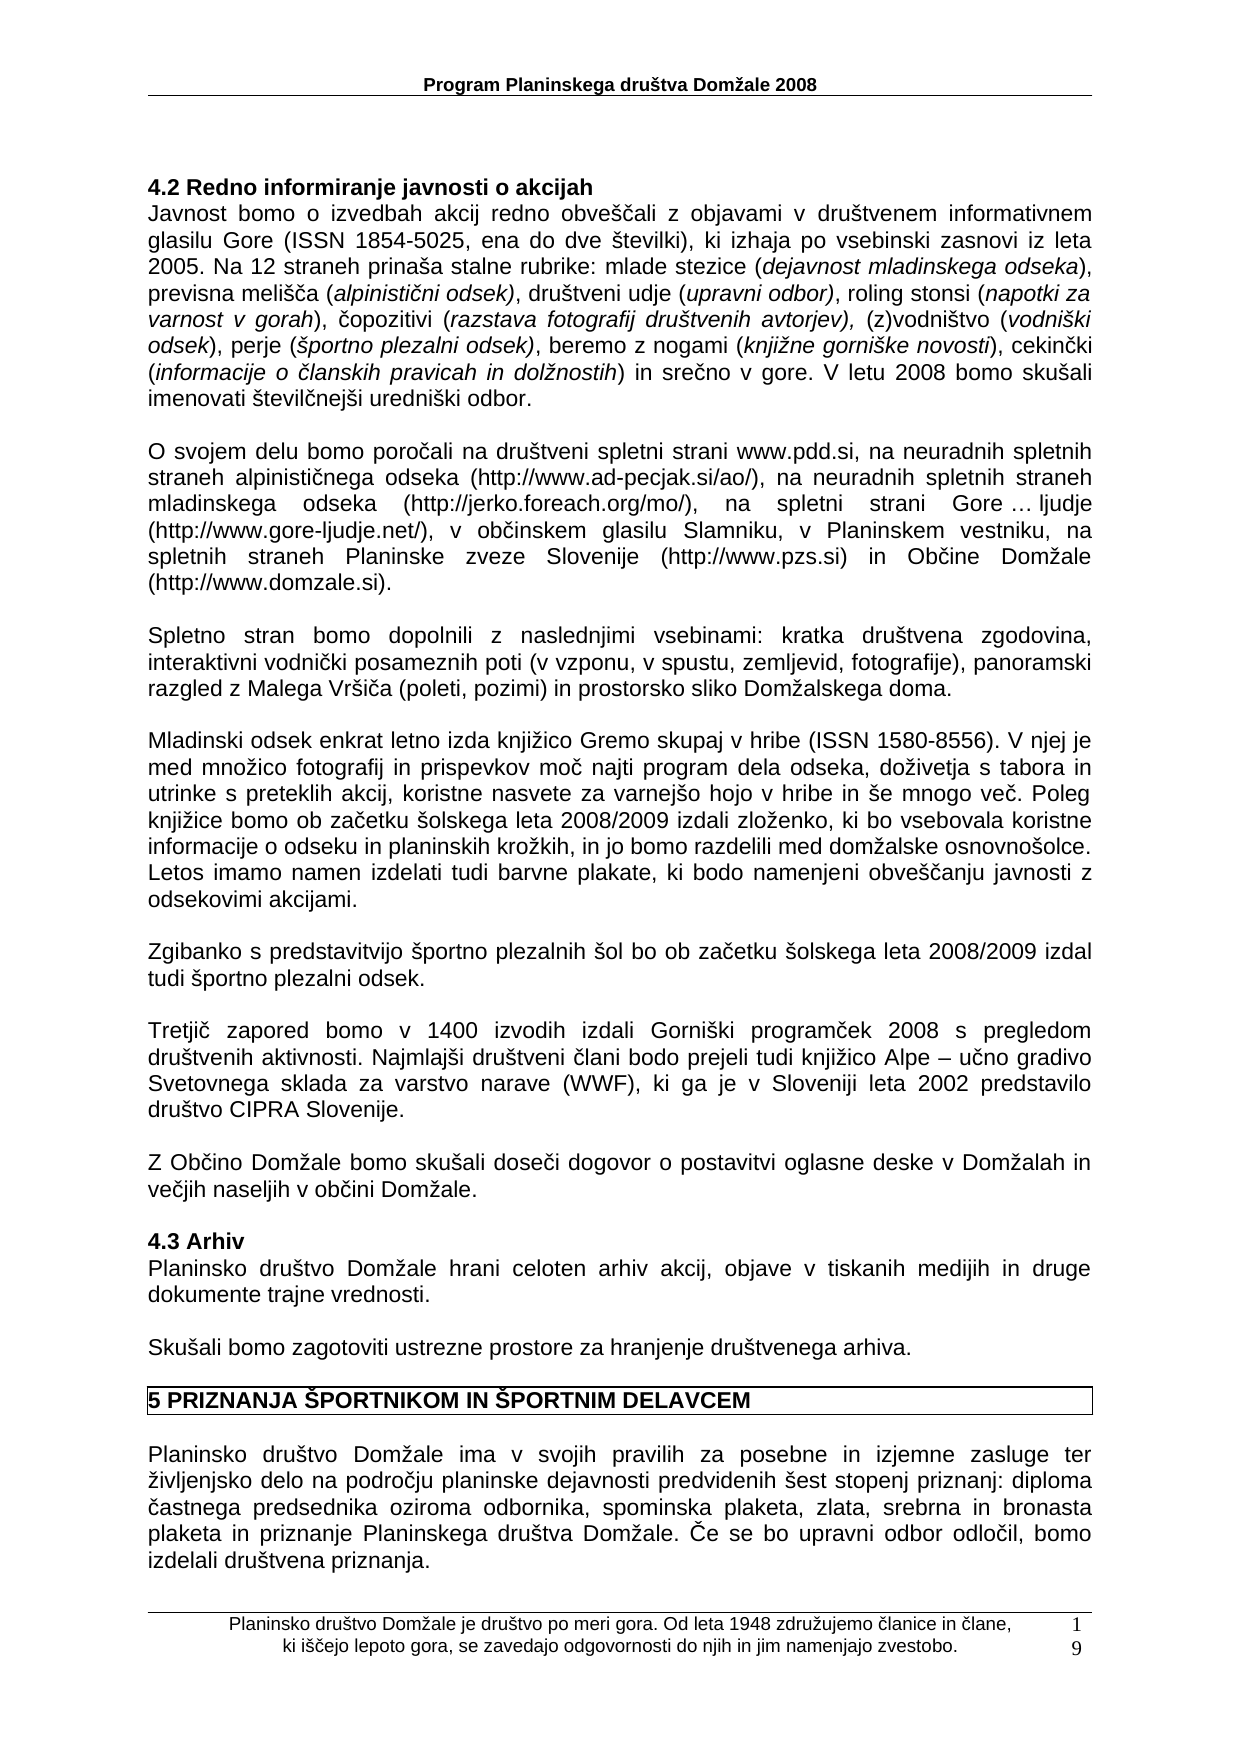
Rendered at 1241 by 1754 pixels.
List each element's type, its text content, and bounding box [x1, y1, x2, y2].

text 5 PRIZNANJA ŠPORTNIKOM IN ŠPORTNIM DELAVCEM [148, 1388, 1092, 1414]
text Planinsko društvo Domžale hrani celoten arhiv akcij, objave v tiskanih medijih in druge dokumente trajne vrednosti. [148, 1254, 1092, 1307]
text Mladinski odsek enkrat letno izda knjižico Gremo skupaj v hribe (ISSN 1580-8556). V njej je med množico fotografij in prispevkov moč najti program dela odseka, doživetja s tabora in utrinke s preteklih akcij, koristne nasvete za varnejšo hojo v hribe in še mnogo več. Poleg knjižice bomo ob začetku šolskega leta 2008/2009 izdali zloženko, ki bo vsebovala koristne informacije o odseku in planinskih krožkih, in jo bomo razdelili med domžalske osnovnošolce. Letos imamo namen izdelati tudi barvne plakate, ki bodo namenjeni obveščanju javnosti z odsekovimi akcijami. [148, 727, 1092, 912]
subtitle 4.2 Redno informiranje javnosti o akcijah [148, 174, 1092, 200]
subtitle 4.3 Arhiv [148, 1228, 1092, 1254]
text Zgibanko s predstavitvijo športno plezalnih šol bo ob začetku šolskega leta 2008/2009 izdal tudi športno plezalni odsek. [148, 938, 1092, 991]
text Spletno stran bomo dopolnili z naslednjimi vsebinami: kratka društvena zgodovina, interaktivni vodnički posameznih poti (v vzponu, v spustu, zemljevid, fotografije), panoramski razgled z Malega Vršiča (poleti, pozimi) in prostorsko sliko Domžalskega doma. [148, 622, 1092, 701]
text Planinsko društvo Domžale ima v svojih pravilih za posebne in izjemne zasluge ter življenjsko delo na področju planinske dejavnosti predvidenih šest stopenj priznanj: diploma častnega predsednika oziroma odbornika, spominska plaketa, zlata, srebrna in bronasta plaketa in priznanje Planinskega društva Domžale. Če se bo upravni odbor odločil, bomo izdelali društvena priznanja. [148, 1441, 1092, 1573]
text O svojem delu bomo poročali na društveni spletni strani www.pdd.si, na neuradnih spletnih straneh alpinističnega odseka (http://www.ad-pecjak.si/ao/), na neuradnih spletnih straneh mladinskega odseka (http://jerko.foreach.org/mo/), na spletni strani Gore … ljudje (http://www.gore-ljudje.net/), v občinskem glasilu Slamniku, v Planinskem vestniku, na spletnih straneh Planinske zveze Slovenije (http://www.pzs.si) in Občine Domžale (http://www.domzale.si). [148, 438, 1092, 596]
text Skušali bomo zagotoviti ustrezne prostore za hranjenje društvenega arhiva. [148, 1334, 1092, 1360]
text Tretjič zapored bomo v 1400 izvodih izdali Gorniški programček 2008 s pregledom društvenih aktivnosti. Najmlajši društveni člani bodo prejeli tudi knjižico Alpe – učno gradivo Svetovnega sklada za varstvo narave (WWF), ki ga je v Sloveniji leta 2002 predstavilo društvo CIPRA Slovenije. [148, 1017, 1092, 1123]
text Z Občino Domžale bomo skušali doseči dogovor o postavitvi oglasne deske v Domžalah in večjih naseljih v občini Domžale. [148, 1149, 1092, 1202]
text Javnost bomo o izvedbah akcij redno obveščali z objavami v društvenem informativnem glasilu Gore (ISSN 1854-5025, ena do dve številki), ki izhaja po vsebinski zasnovi iz leta 2005. Na 12 straneh prinaša stalne rubrike: mlade stezice (dejavnost mladinskega odseka), previsna melišča (alpinistični odsek), društveni udje (upravni odbor), roling stonsi (napotki za varnost v gorah), čopozitivi (razstava fotografij društvenih avtorjev), (z)vodništvo (vodniški odsek), perje (športno plezalni odsek), beremo z nogami (knjižne gorniške novosti), cekinčki (informacije o članskih pravicah in dolžnostih) in srečno v gore. V letu 2008 bomo skušali imenovati številčnejši uredniški odbor. [148, 200, 1092, 411]
